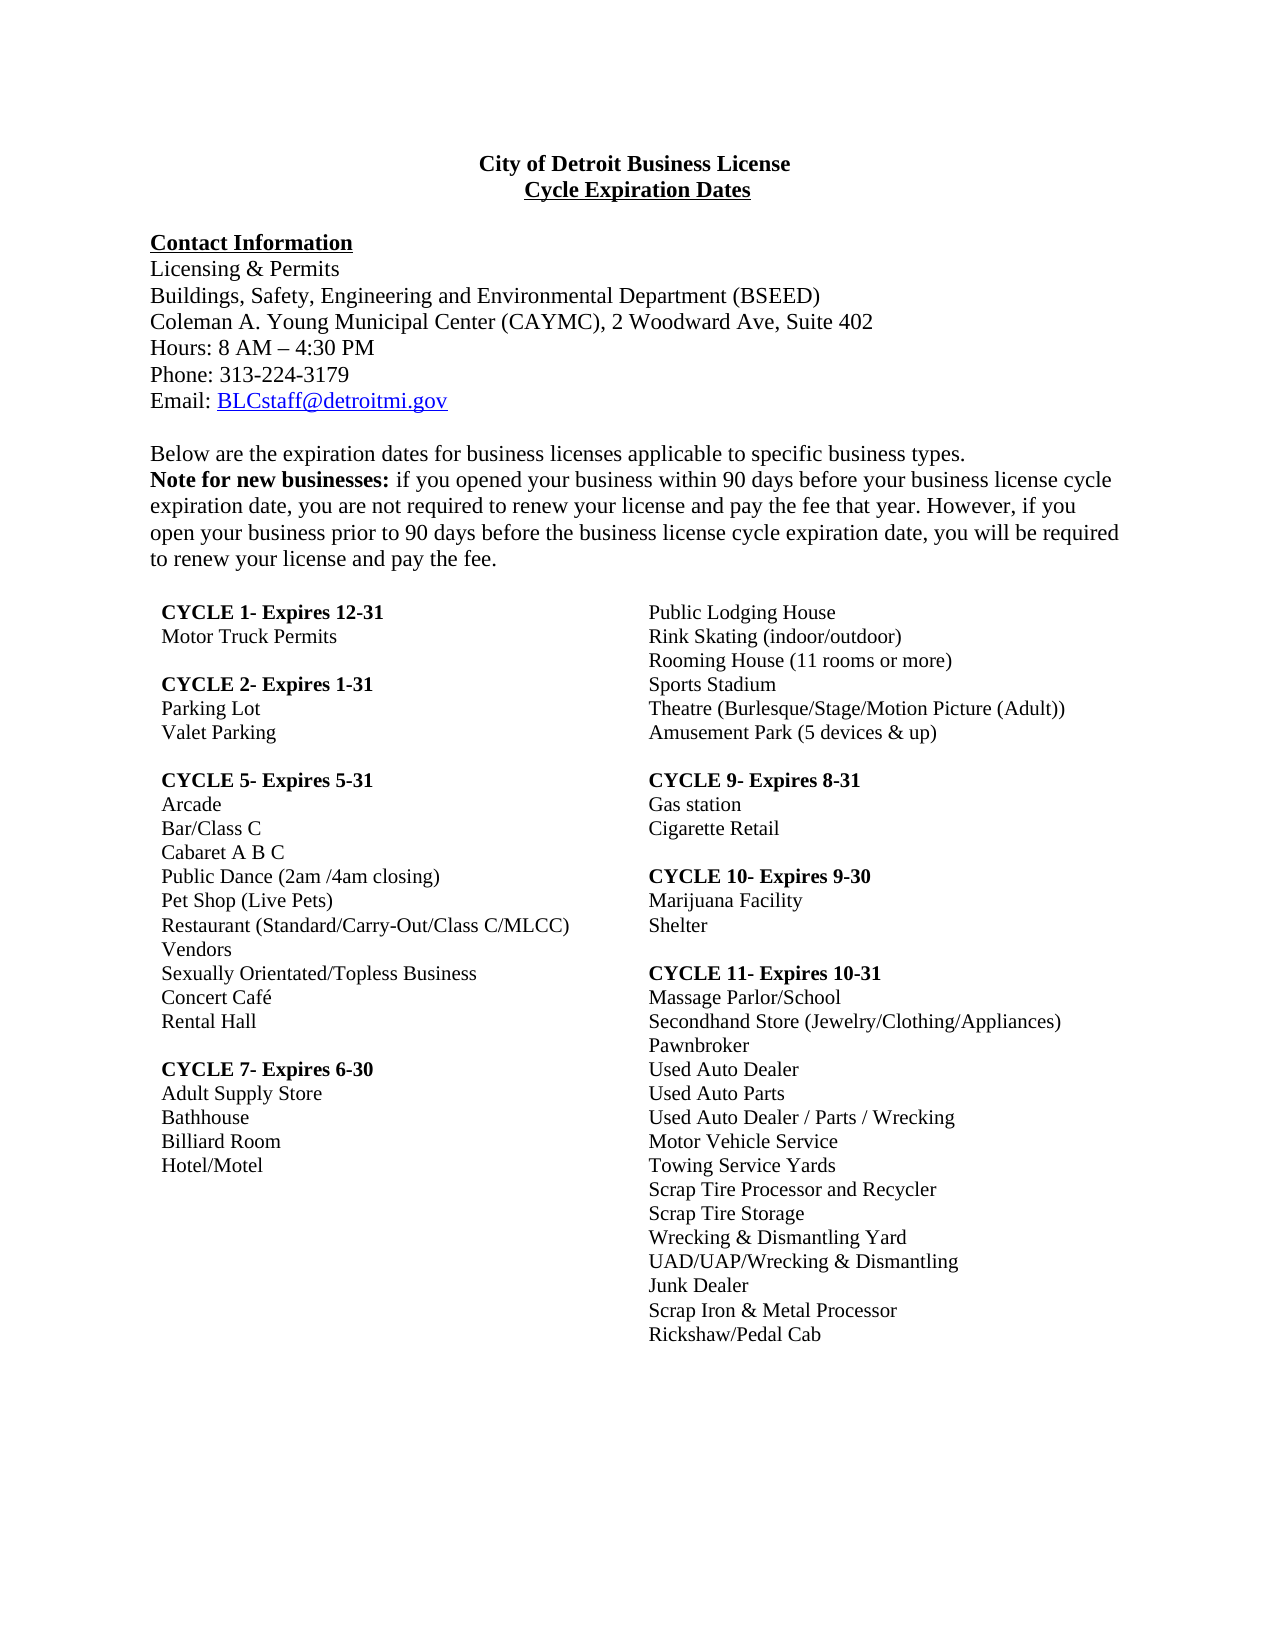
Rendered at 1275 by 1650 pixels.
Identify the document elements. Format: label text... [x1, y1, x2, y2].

text Contact Information [150, 229, 1125, 255]
text Buildings, Safety, Engineering and Environmental Department (BSEED) [150, 282, 1125, 308]
text Note for new businesses: if you opened your business within 90 days before your business license cycle expiration date, you are not required to renew your license and pay the fee that year. However, if you open your business prior to 90 days before the business license cycle expiration date, you will be required to renew your license and pay the fee. [150, 466, 1125, 600]
text Coleman A. Young Municipal Center (CAYMC), 2 Woodward Ave, Suite 402 [150, 308, 1125, 334]
text Below are the expiration dates for business licenses applicable to specific business types. [150, 440, 1125, 466]
table_header Public Lodging House Rink Skating (indoor/outdoor) Rooming House (11 rooms or more) Sports Stadium Theatre (Burlesque/Stage/Motion Picture (Adult)) Amusement Park (5 devices & up) CYCLE 9- Expires 8-31 Gas station Cigarette Retail CYCLE 10- Expires 9-30 Marijuana Facility Shelter CYCLE 11- Expires 10-31 Massage Parlor/School Secondhand Store (Jewelry/Clothing/Appliances) Pawnbroker Used Auto Dealer Used Auto Parts Used Auto Dealer / Parts / Wrecking Motor Vehicle Service Towing Service Yards Scrap Tire Processor and Recycler Scrap Tire Storage Wrecking & Dismantling Yard UAD/UAP/Wrecking & Dismantling Junk Dealer Scrap Iron & Metal Processor Rickshaw/Pedal Cab [637, 600, 1124, 1370]
text Hours: 8 AM – 4:30 PM [150, 334, 1125, 361]
table_header CYCLE 1- Expires 12-31 Motor Truck Permits CYCLE 2- Expires 1-31 Parking Lot Valet Parking CYCLE 5- Expires 5-31 Arcade Bar/Class C Cabaret A B C Public Dance (2am /4am closing) Pet Shop (Live Pets) Restaurant (Standard/Carry-Out/Class C/MLCC) Vendors Sexually Orientated/Topless Business Concert Café Rental Hall CYCLE 7- Expires 6-30 Adult Supply Store Bathhouse Billiard Room Hotel/Motel [150, 600, 637, 1370]
text Phone: 313-224-3179 [150, 361, 1125, 387]
text Email: BLCstaff@detroitmi.gov [150, 387, 1125, 413]
text Cycle Expiration Dates [150, 176, 1125, 203]
text City of Detroit Business License [150, 150, 1125, 176]
text Licensing & Permits [150, 255, 1125, 282]
